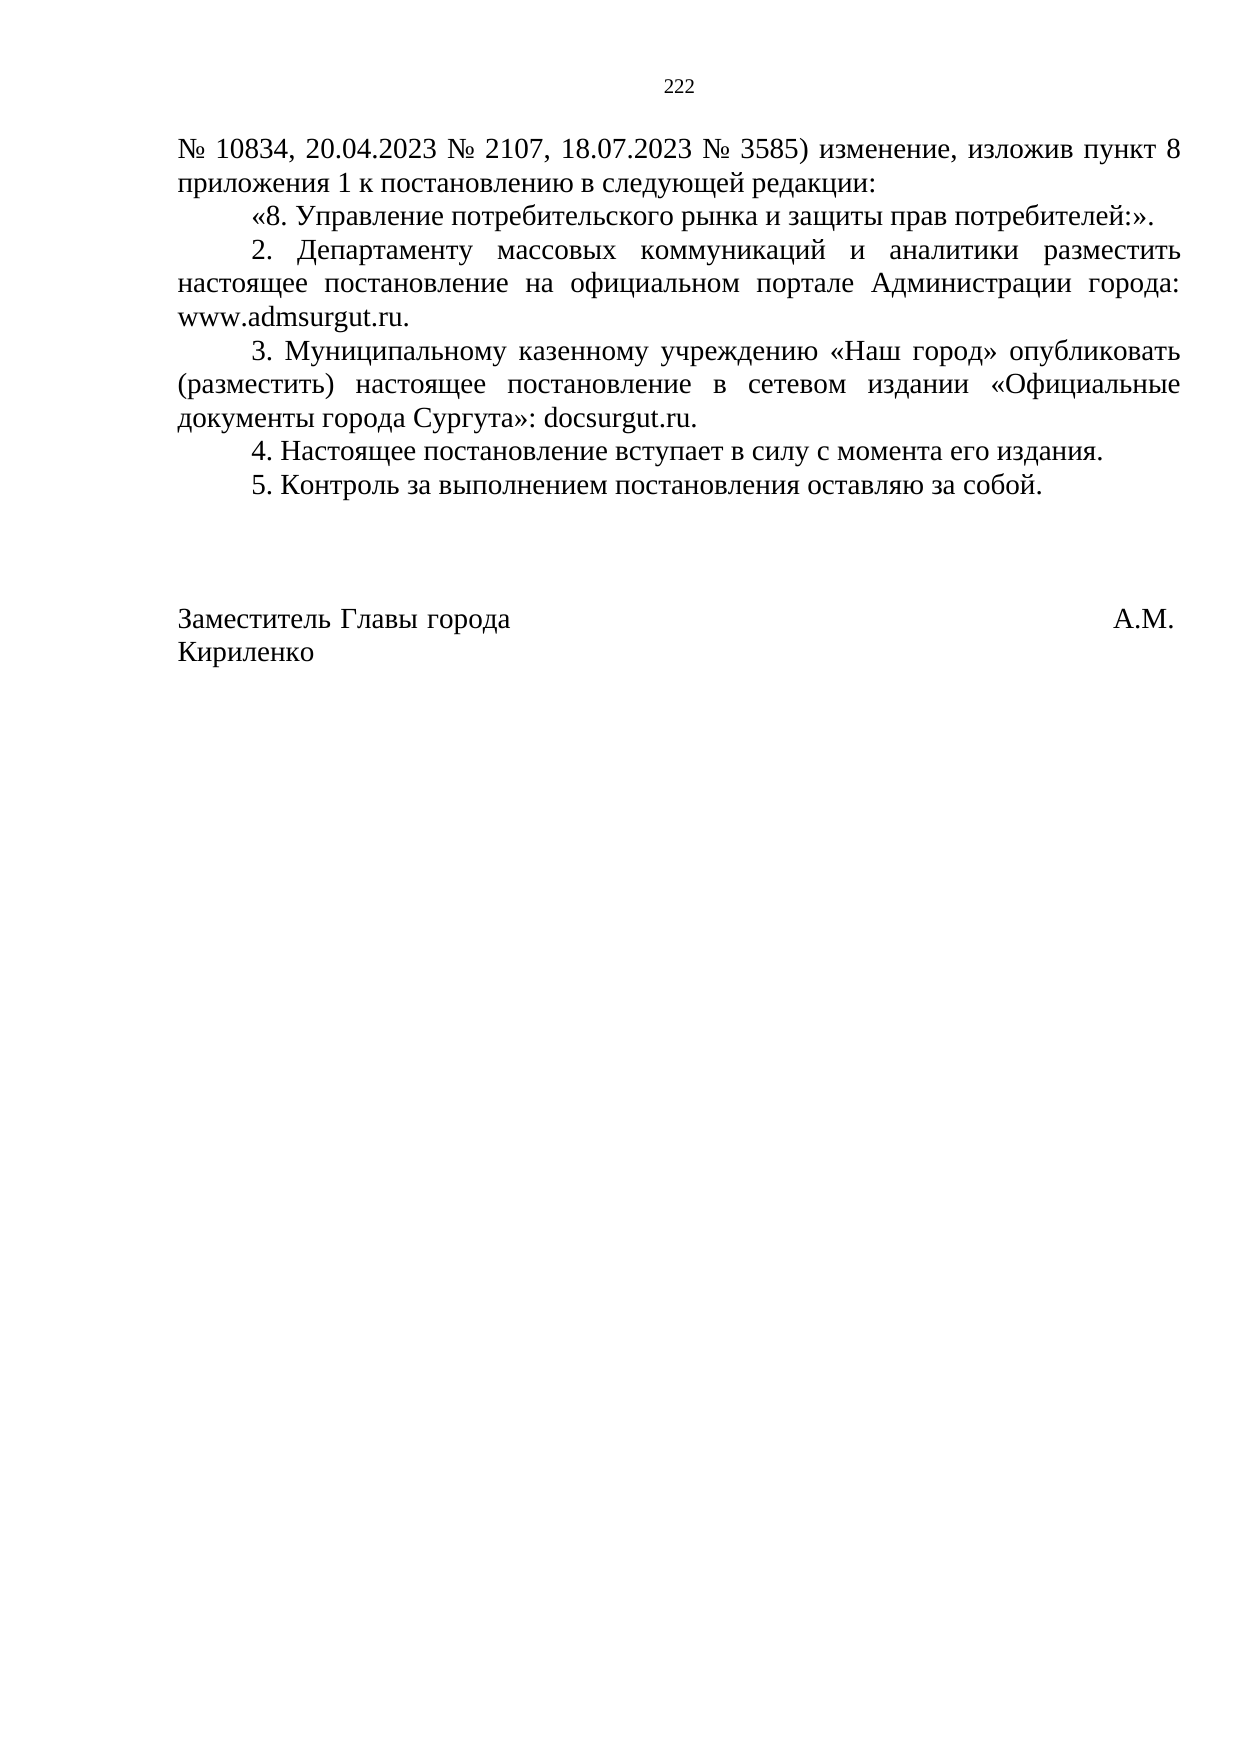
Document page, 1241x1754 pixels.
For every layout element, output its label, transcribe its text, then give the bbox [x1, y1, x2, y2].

text 3. Муниципальному казенному учреждению «Наш город» опубликовать (разместить) настоящее постановление в сетевом издании «Официальные документы города Сургута»: docsurgut.ru. [177, 333, 1181, 433]
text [177, 131, 1181, 198]
text Заместитель Главы города А.М. Кириленко [177, 601, 1181, 668]
text 5. Контроль за выполнением постановления оставляю за собой. [177, 467, 1181, 500]
text «8. Управление потребительского рынка и защиты прав потребителей:». [177, 198, 1181, 232]
text 2. Департаменту массовых коммуникаций и аналитики разместить настоящее постановление на официальном портале Администрации города: www.admsurgut.ru. [177, 232, 1181, 333]
text 4. Настоящее постановление вступает в силу с момента его издания. [177, 433, 1181, 467]
